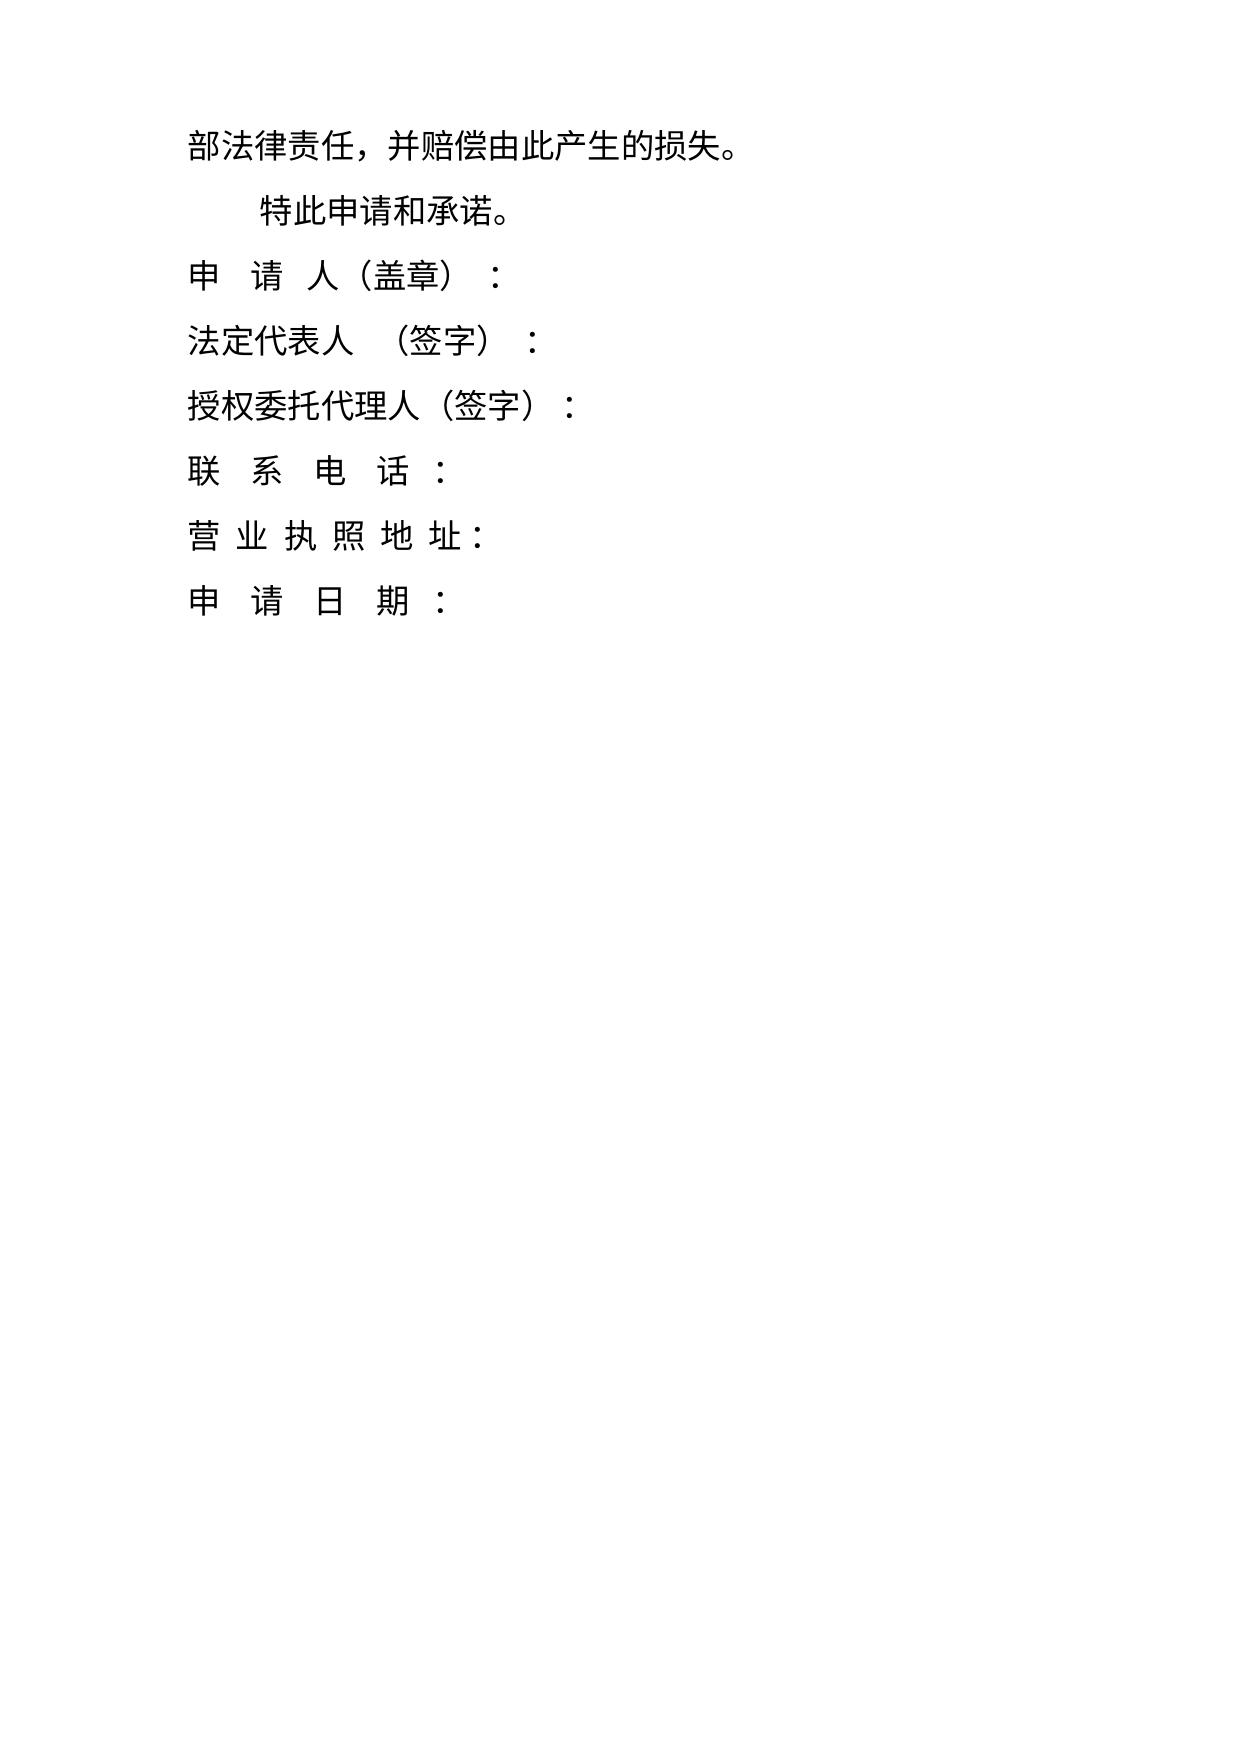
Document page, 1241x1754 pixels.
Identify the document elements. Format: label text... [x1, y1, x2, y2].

text 营 业 执 照 地 址 ： [187, 502, 1053, 567]
text 法定代表人 （签字） ： [187, 307, 1053, 372]
text 申 请 人（盖章） ： [187, 242, 1053, 307]
text 授权委托代理人（签字） ： [187, 372, 1053, 437]
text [187, 112, 1053, 177]
text 联 系 电 话 ： [187, 437, 1053, 502]
text 特此申请和承诺。 [187, 177, 1053, 242]
text 申 请 日 期 ： [187, 567, 1053, 632]
